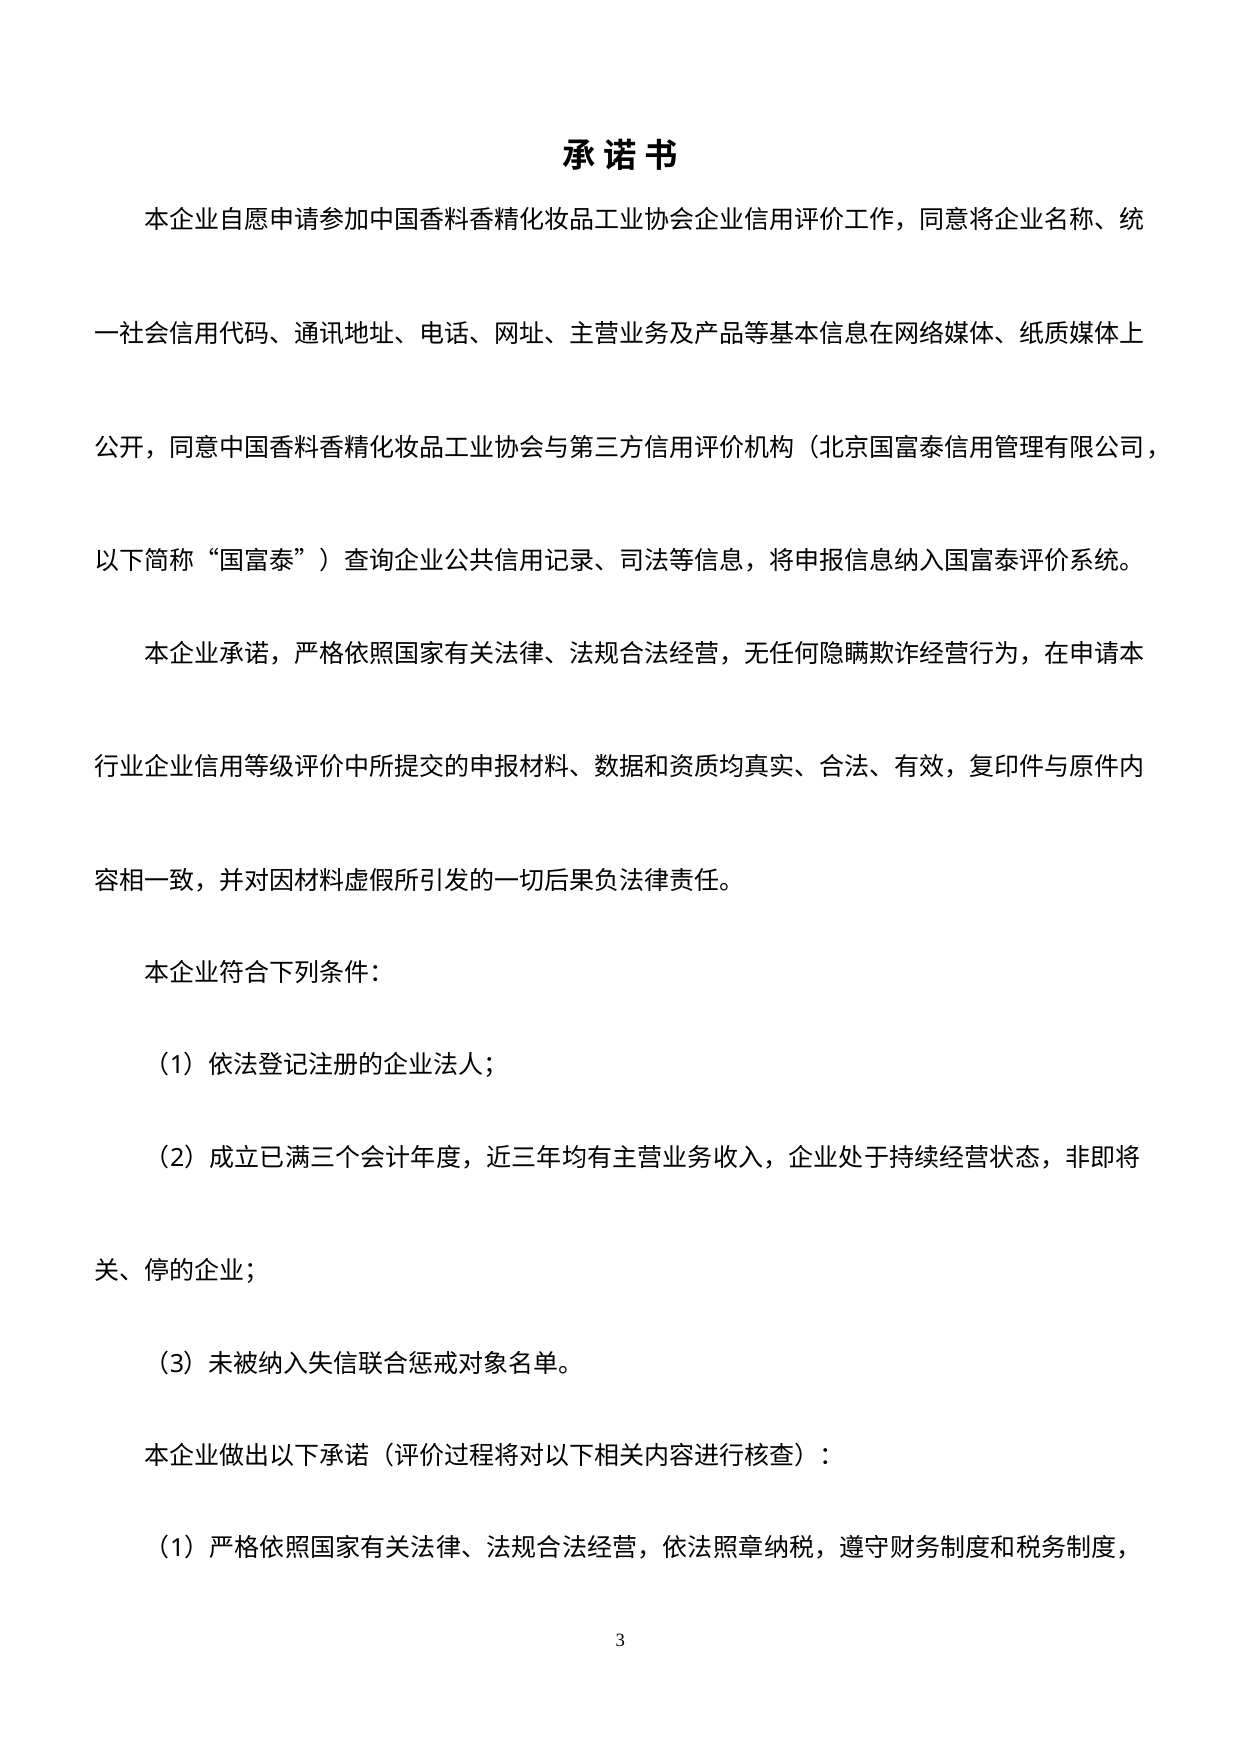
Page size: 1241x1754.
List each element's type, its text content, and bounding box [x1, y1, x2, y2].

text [94, 1513, 1146, 1578]
text （2）成立已满三个会计年度，近三年均有主营业务收入，企业处于持续经营状态，非即将关、停的企业； [94, 1123, 1146, 1301]
text 本企业符合下列条件： [94, 938, 1146, 1003]
text （3）未被纳入失信联合惩戒对象名单。 [94, 1329, 1146, 1394]
text 本企业承诺，严格依照国家有关法律、法规合法经营，无任何隐瞒欺诈经营行为，在申请本行业企业信用等级评价中所提交的申报材料、数据和资质均真实、合法、有效，复印件与原件内容相一致，并对因材料虚假所引发的一切后果负法律责任。 [94, 619, 1146, 911]
text 承 诺 书 [94, 120, 1146, 185]
text 本企业做出以下承诺（评价过程将对以下相关内容进行核查）： [94, 1421, 1146, 1486]
text 本企业自愿申请参加中国香料香精化妆品工业协会企业信用评价工作，同意将企业名称、统一社会信用代码、通讯地址、电话、网址、主营业务及产品等基本信息在网络媒体、纸质媒体上公开，同意中国香料香精化妆品工业协会与第三方信用评价机构（北京国富泰信用管理有限公司，以下简称“国富泰”）查询企业公共信用记录、司法等信息，将申报信息纳入国富泰评价系统。 [94, 185, 1146, 591]
text （1）依法登记注册的企业法人； [94, 1031, 1146, 1096]
